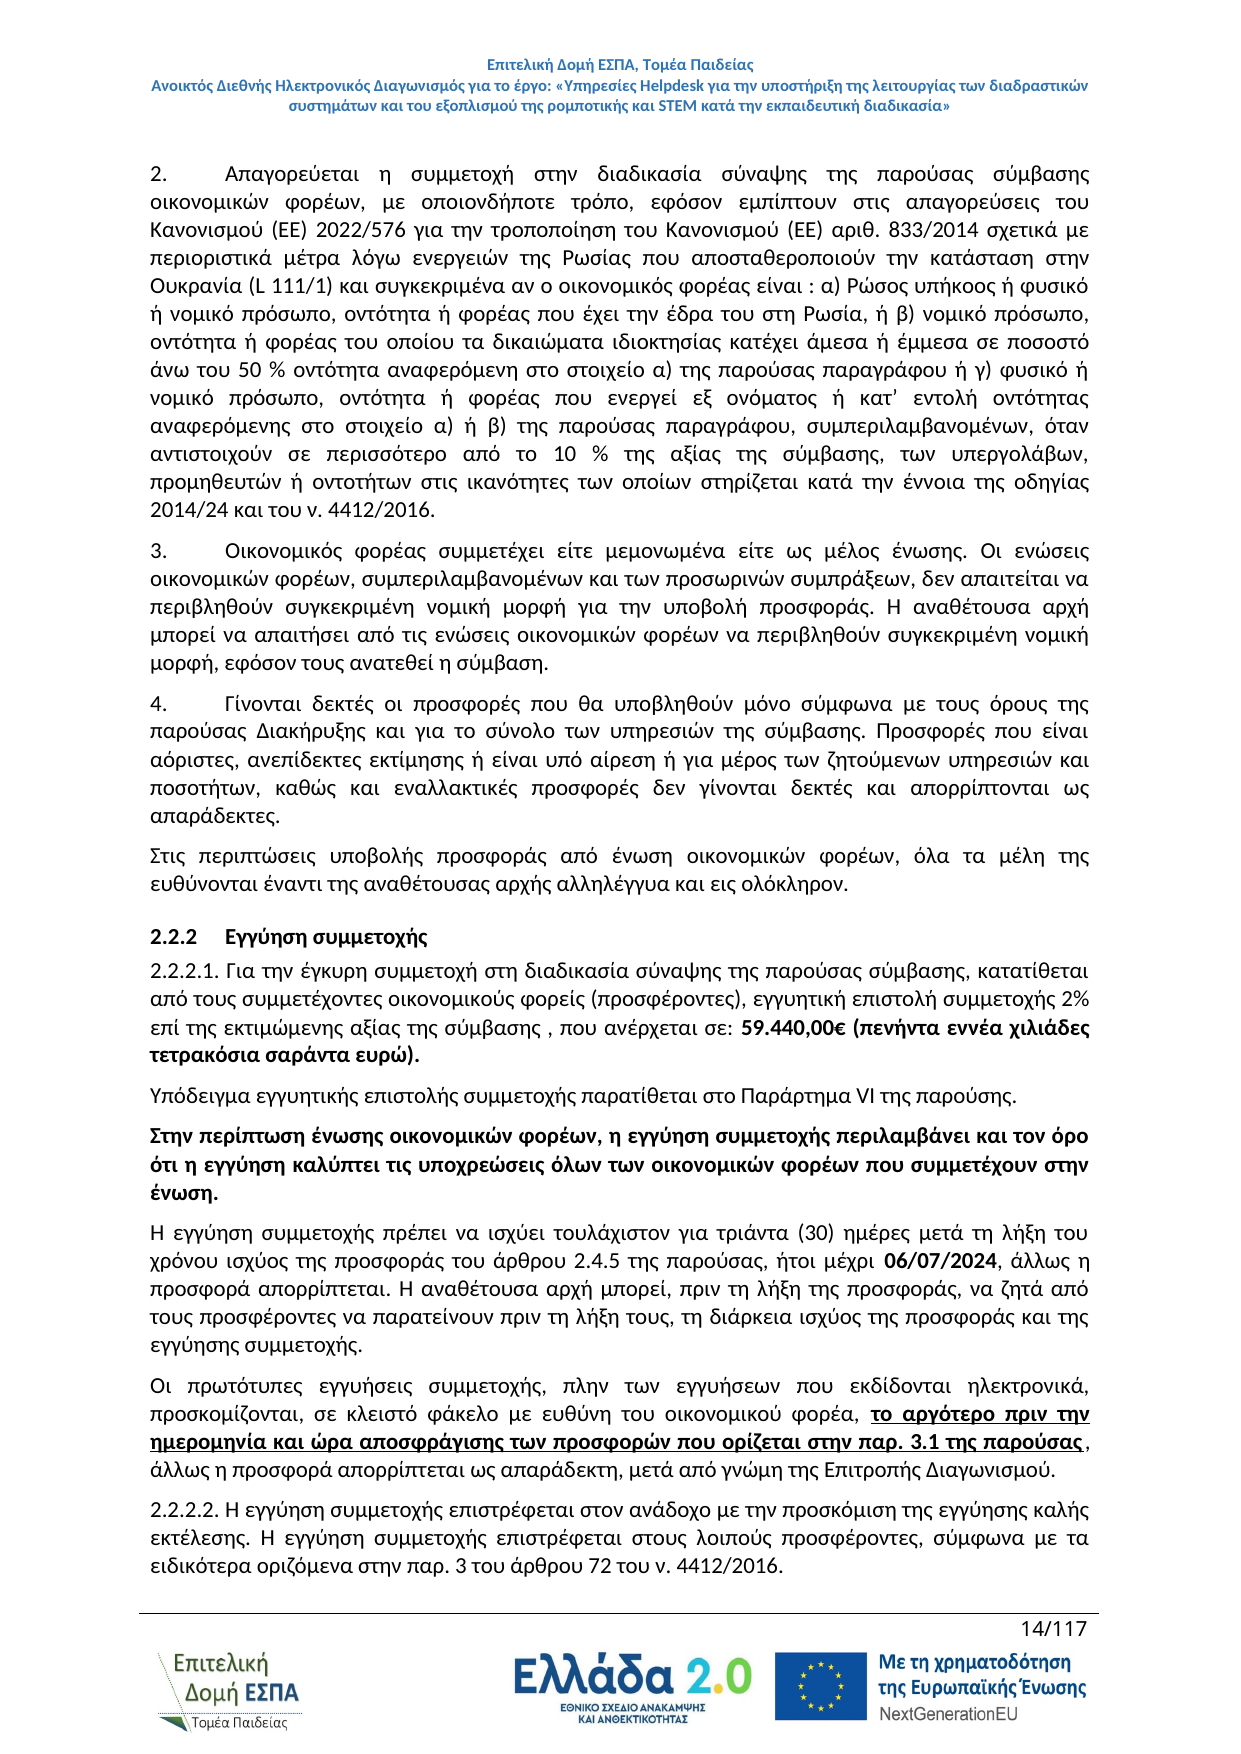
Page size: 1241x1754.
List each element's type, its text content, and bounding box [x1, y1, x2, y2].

text 2. Απαγορεύεται η συμμετοχή στην διαδικασία σύναψης της παρούσας σύμβασης οικονομικών φορέων, με οποιονδήποτε τρόπο, εφόσον εμπίπτουν στις απαγορεύσεις του Κανονισμού (ΕΕ) 2022/576 για την τροποποίηση του Κανονισμού (ΕΕ) αριθ. 833/2014 σχετικά με περιοριστικά μέτρα λόγω ενεργειών της Ρωσίας που αποσταθεροποιούν την κατάσταση στην Ουκρανία (L 111/1) και συγκεκριμένα αν ο οικονομικός φορέας είναι : α) Ρώσος υπήκοος ή φυσικό ή νομικό πρόσωπο, οντότητα ή φορέας που έχει την έδρα του στη Ρωσία, ή β) νομικό πρόσωπο, οντότητα ή φορέας του οποίου τα δικαιώματα ιδιοκτησίας κατέχει άμεσα ή έμμεσα σε ποσοστό άνω του 50 % οντότητα αναφερόμενη στο στοιχείο α) της παρούσας παραγράφου ή γ) φυσικό ή νομικό πρόσωπο, οντότητα ή φορέας που ενεργεί εξ ονόματος ή κατ’ εντολή οντότητας αναφερόμενης στο στοιχείο α) ή β) της παρούσας παραγράφου, συμπεριλαμβανομένων, όταν αντιστοιχούν σε περισσότερο από το 10 % της αξίας της σύμβασης, των υπεργολάβων, προμηθευτών ή οντοτήτων στις ικανότητες των οποίων στηρίζεται κατά την έννοια της οδηγίας 2014/24 και του ν. 4412/2016. [150, 159, 1090, 523]
text 4. Γίνονται δεκτές οι προσφορές που θα υποβληθούν μόνο σύμφωνα με τους όρους της παρούσας Διακήρυξης και για το σύνολο των υπηρεσιών της σύμβασης. Προσφορές που είναι αόριστες, ανεπίδεκτες εκτίμησης ή είναι υπό αίρεση ή για μέρος των ζητούμενων υπηρεσιών και ποσοτήτων, καθώς και εναλλακτικές προσφορές δεν γίνονται δεκτές και απορρίπτονται ως απαράδεκτες. [150, 689, 1090, 829]
text Υπόδειγμα εγγυητικής επιστολής συμμετοχής παρατίθεται στο Παράρτημα VI της παρούσης. [150, 1081, 1090, 1109]
text Στην περίπτωση ένωσης οικονομικών φορέων, η εγγύηση συμμετοχής περιλαμβάνει και τον όρο ότι η εγγύηση καλύπτει τις υποχρεώσεις όλων των οικονομικών φορέων που συμμετέχουν στην ένωση. [150, 1122, 1090, 1206]
text Οι πρωτότυπες εγγυήσεις συμμετοχής, πλην των εγγυήσεων που εκδίδονται ηλεκτρονικά, προσκομίζονται, σε κλειστό φάκελο με ευθύνη του οικονομικού φορέα, το αργότερο πριν την ημερομηνία και ώρα αποσφράγισης των προσφορών που ορίζεται στην παρ. 3.1 της παρούσας, άλλως η προσφορά απορρίπτεται ως απαράδεκτη, μετά από γνώμη της Επιτροπής Διαγωνισμού. [150, 1371, 1090, 1483]
text 2.2.2.2. Η εγγύηση συμμετοχής επιστρέφεται στον ανάδοχο με την προσκόμιση της εγγύησης καλής εκτέλεσης. Η εγγύηση συμμετοχής επιστρέφεται στους λοιπούς προσφέροντες, σύμφωνα με τα ειδικότερα οριζόμενα στην παρ. 3 του άρθρου 72 του ν. 4412/2016. [150, 1495, 1090, 1579]
subtitle Εγγύηση συμμετοχής [150, 922, 1090, 950]
picture [151, 1644, 1089, 1734]
text Η εγγύηση συμμετοχής πρέπει να ισχύει τουλάχιστον για τριάντα (30) ημέρες μετά τη λήξη του χρόνου ισχύος της προσφοράς του άρθρου 2.4.5 της παρούσας, ήτοι μέχρι 06/07/2024, άλλως η προσφορά απορρίπτεται. Η αναθέτουσα αρχή μπορεί, πριν τη λήξη της προσφοράς, να ζητά από τους προσφέροντες να παρατείνουν πριν τη λήξη τους, τη διάρκεια ισχύος της προσφοράς και της εγγύησης συμμετοχής. [150, 1218, 1090, 1358]
text 2.2.2.1. Για την έγκυρη συμμετοχή στη διαδικασία σύναψης της παρούσας σύμβασης, κατατίθεται από τους συμμετέχοντες οικονομικούς φορείς (προσφέροντες), εγγυητική επιστολή συμμετοχής 2% επί της εκτιμώμενης αξίας της σύμβασης , που ανέρχεται σε: 59.440,00€ (πενήντα εννέα χιλιάδες τετρακόσια σαράντα ευρώ). [150, 957, 1090, 1069]
text Στις περιπτώσεις υποβολής προσφοράς από ένωση οικονομικών φορέων, όλα τα μέλη της ευθύνονται έναντι της αναθέτουσας αρχής αλληλέγγυα και εις ολόκληρον. [150, 841, 1090, 897]
text 3. Οικονομικός φορέας συμμετέχει είτε μεμονωμένα είτε ως μέλος ένωσης. Οι ενώσεις οικονομικών φορέων, συμπεριλαμβανομένων και των προσωρινών συμπράξεων, δεν απαιτείται να περιβληθούν συγκεκριμένη νομική μορφή για την υποβολή προσφοράς. Η αναθέτουσα αρχή μπορεί να απαιτήσει από τις ενώσεις οικονομικών φορέων να περιβληθούν συγκεκριμένη νομική μορφή, εφόσον τους ανατεθεί η σύμβαση. [150, 536, 1090, 676]
